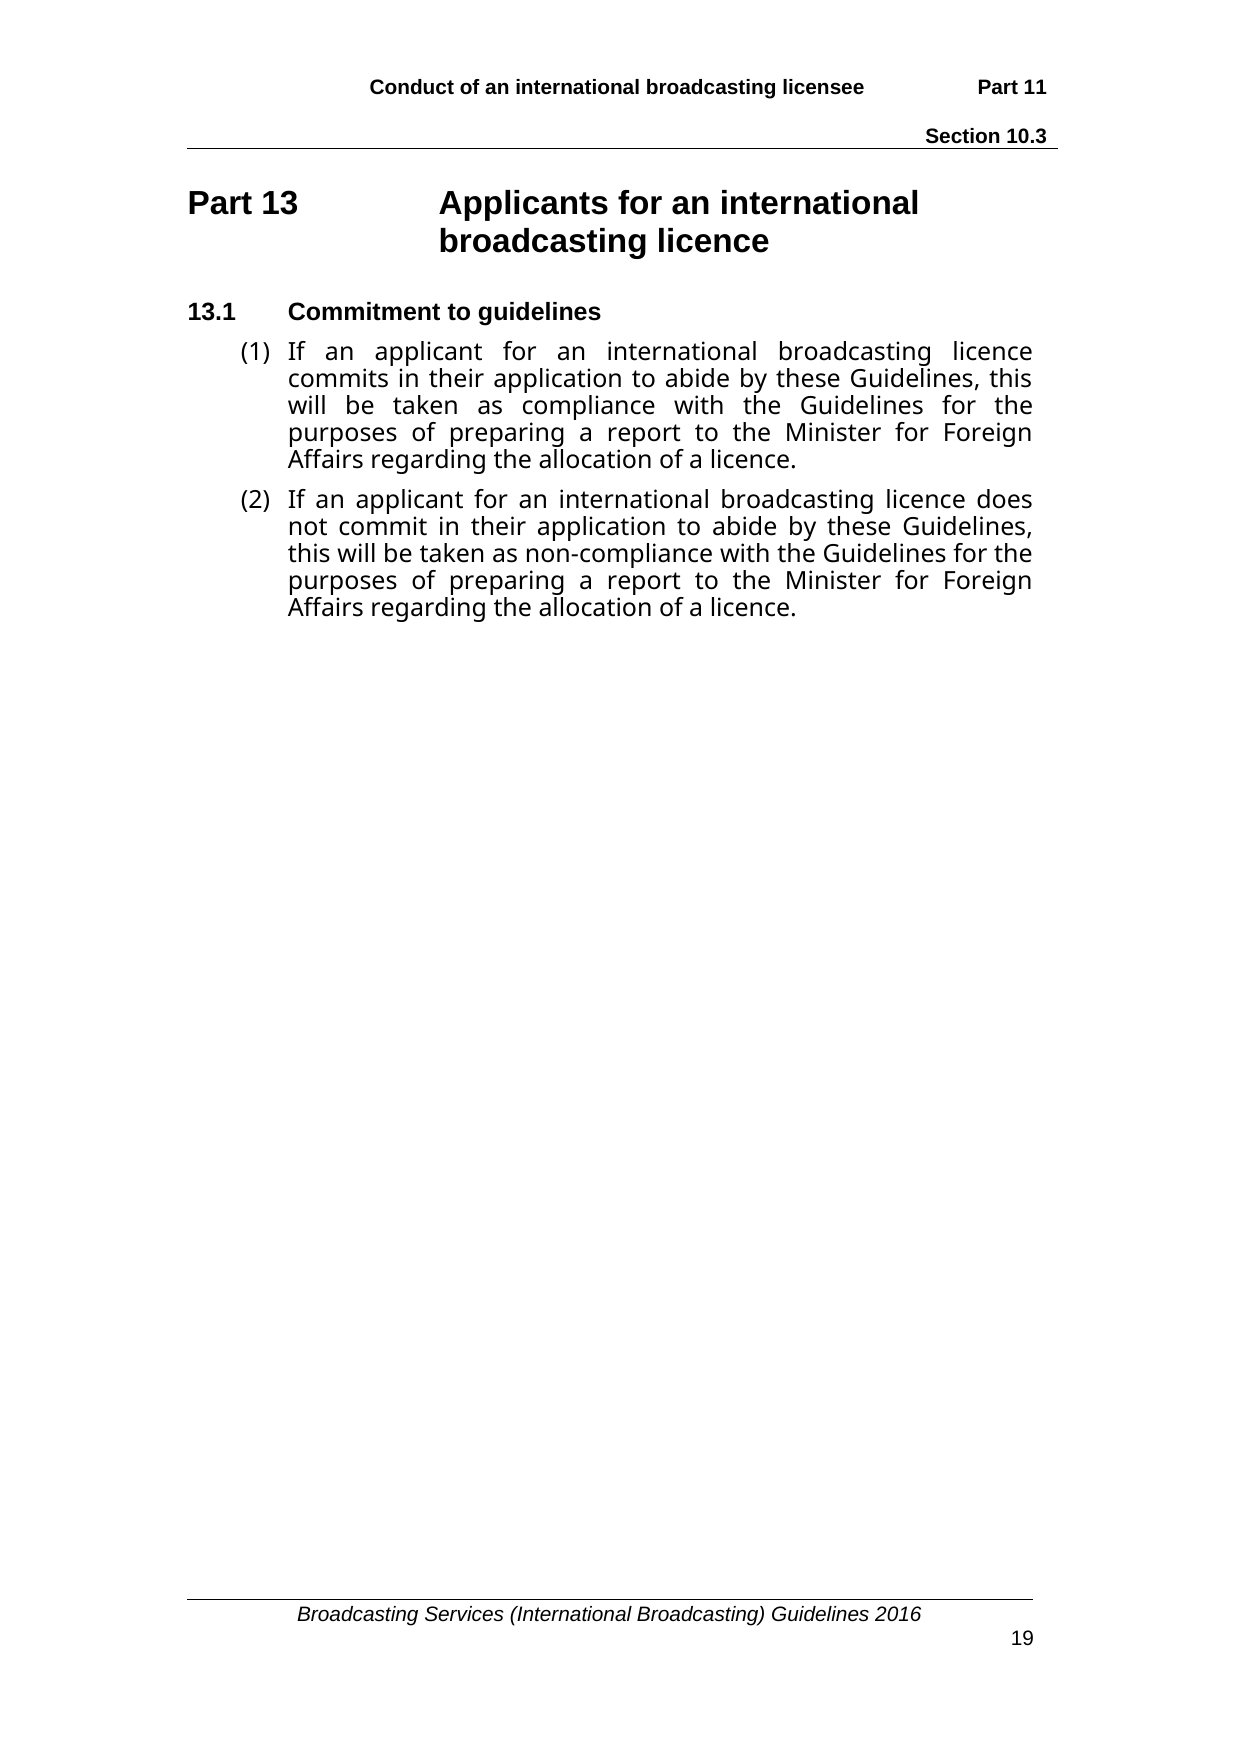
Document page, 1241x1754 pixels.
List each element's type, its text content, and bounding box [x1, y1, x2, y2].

text 13.1 Commitment to guidelines [187, 297, 1033, 326]
text Part 13 Applicants for an international broadcasting licence [187, 183, 1033, 260]
text (2) If an applicant for an international broadcasting licence does not commit in their application to abide by these Guidelines, this will be taken as non-compliance with the Guidelines for the purposes of preparing a report to the Minister for Foreign Affairs regarding the allocation of a licence. [187, 487, 1033, 622]
text (1) If an applicant for an international broadcasting licence commits in their application to abide by these Guidelines, this will be taken as compliance with the Guidelines for the purposes of preparing a report to the Minister for Foreign Affairs regarding the allocation of a licence. [187, 339, 1033, 474]
